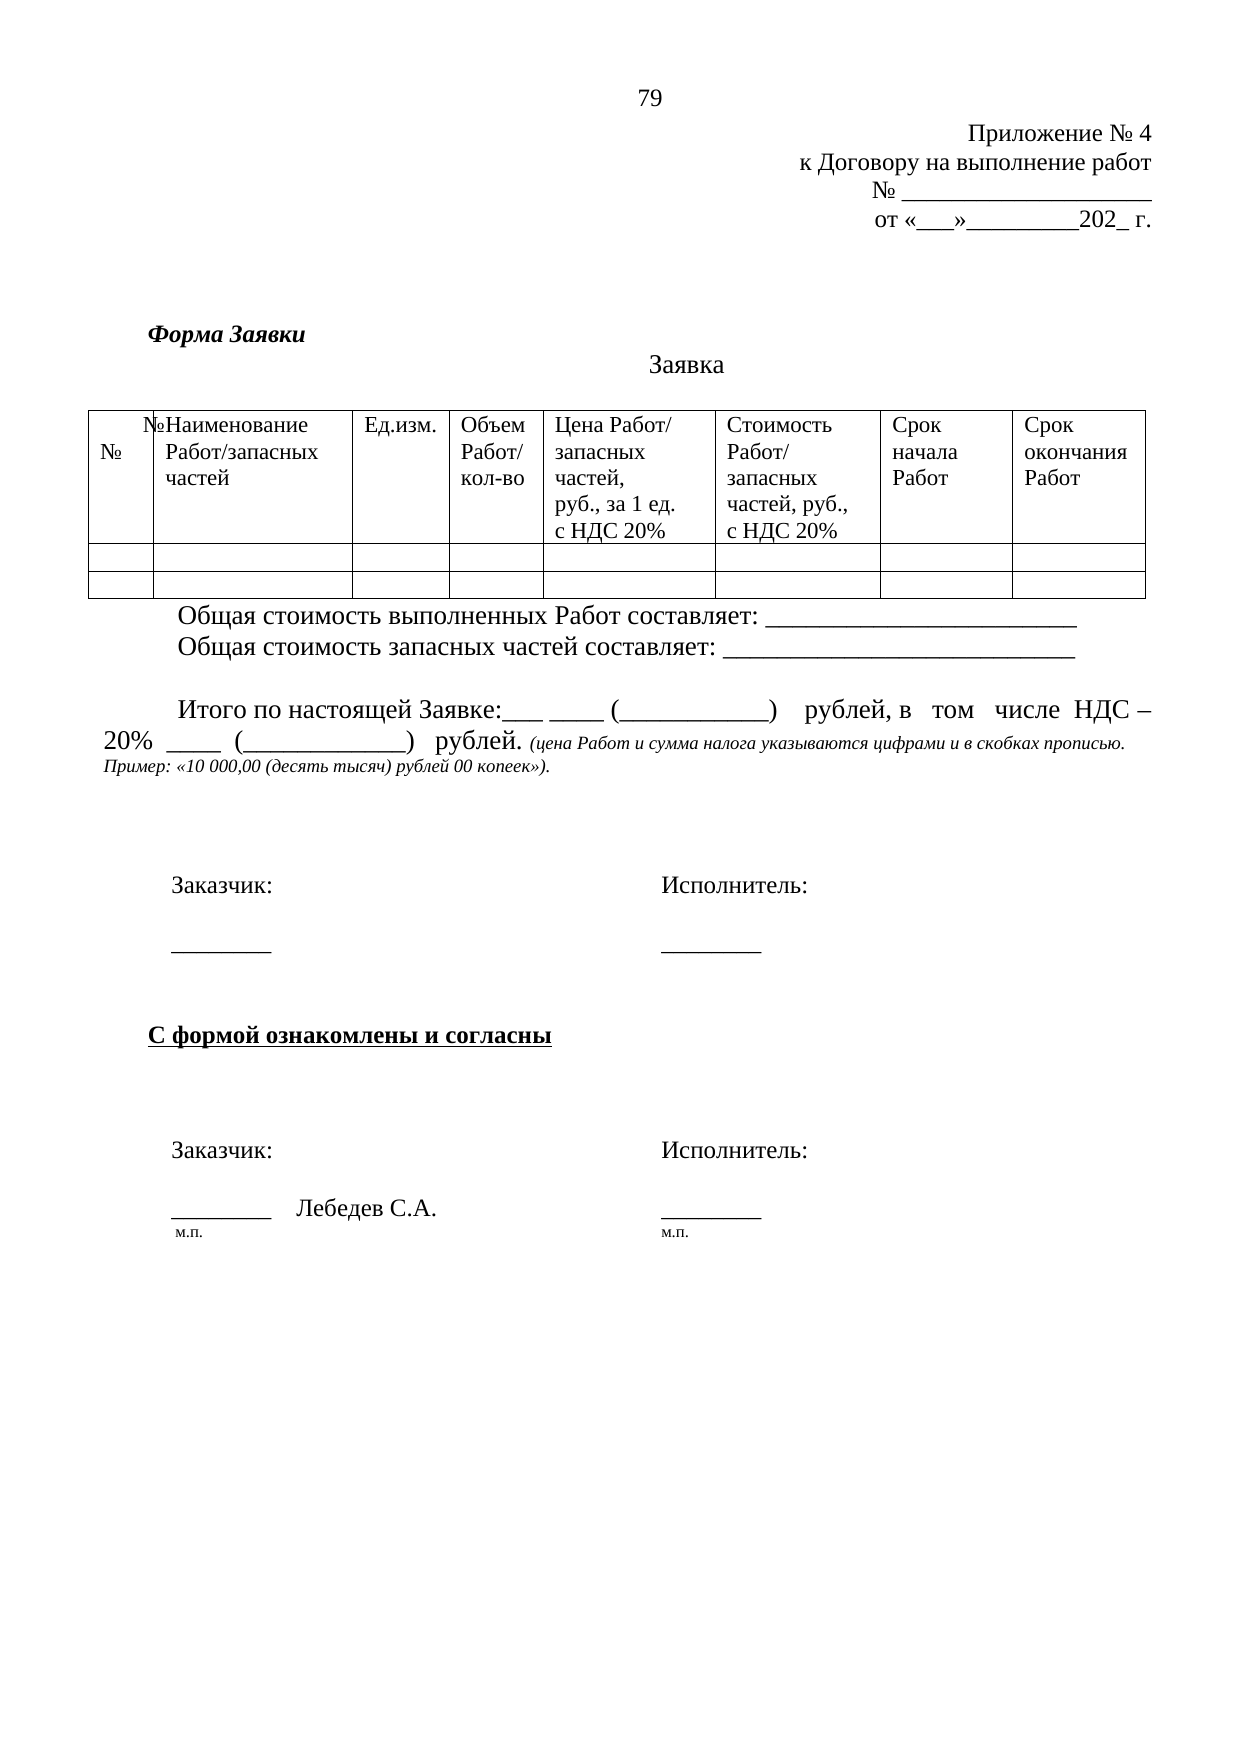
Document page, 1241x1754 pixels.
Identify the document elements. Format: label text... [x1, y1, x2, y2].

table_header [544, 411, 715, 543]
text С формой ознакомлены и согласны [148, 1021, 1152, 1049]
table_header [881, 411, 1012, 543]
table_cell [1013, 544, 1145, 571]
text № ____________________ [148, 176, 1152, 204]
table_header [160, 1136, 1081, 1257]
text Итого по настоящей Заявке:___ ____ (___________) рублей, в том числе НДС – 20% ____ (____________) рублей. (цена Работ и сумма налога указываются цифрами и в скобках прописью. Пример: «10 000,00 (десять тысяч) рублей 00 копеек»). [103, 693, 1152, 777]
text к Договору на выполнение работ [148, 147, 1152, 176]
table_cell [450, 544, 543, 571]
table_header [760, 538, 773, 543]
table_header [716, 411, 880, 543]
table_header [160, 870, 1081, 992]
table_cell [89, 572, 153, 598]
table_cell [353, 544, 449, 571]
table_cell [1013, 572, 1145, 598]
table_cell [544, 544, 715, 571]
text Форма Заявки [148, 319, 1152, 348]
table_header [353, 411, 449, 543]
text Приложение № 4 [148, 118, 1152, 147]
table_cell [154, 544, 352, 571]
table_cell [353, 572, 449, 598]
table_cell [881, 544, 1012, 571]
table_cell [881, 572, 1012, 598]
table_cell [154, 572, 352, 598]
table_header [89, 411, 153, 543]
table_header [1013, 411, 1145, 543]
text от «___»_________202_ г. [148, 204, 1152, 233]
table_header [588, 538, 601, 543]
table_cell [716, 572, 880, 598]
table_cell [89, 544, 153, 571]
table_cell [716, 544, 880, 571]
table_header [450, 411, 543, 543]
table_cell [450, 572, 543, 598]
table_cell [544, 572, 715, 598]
text Общая стоимость выполненных Работ составляет: _______________________ [103, 599, 1152, 630]
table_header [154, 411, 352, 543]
text Заявка [148, 348, 1152, 379]
text Общая стоимость запасных частей составляет: __________________________ [103, 630, 1152, 662]
